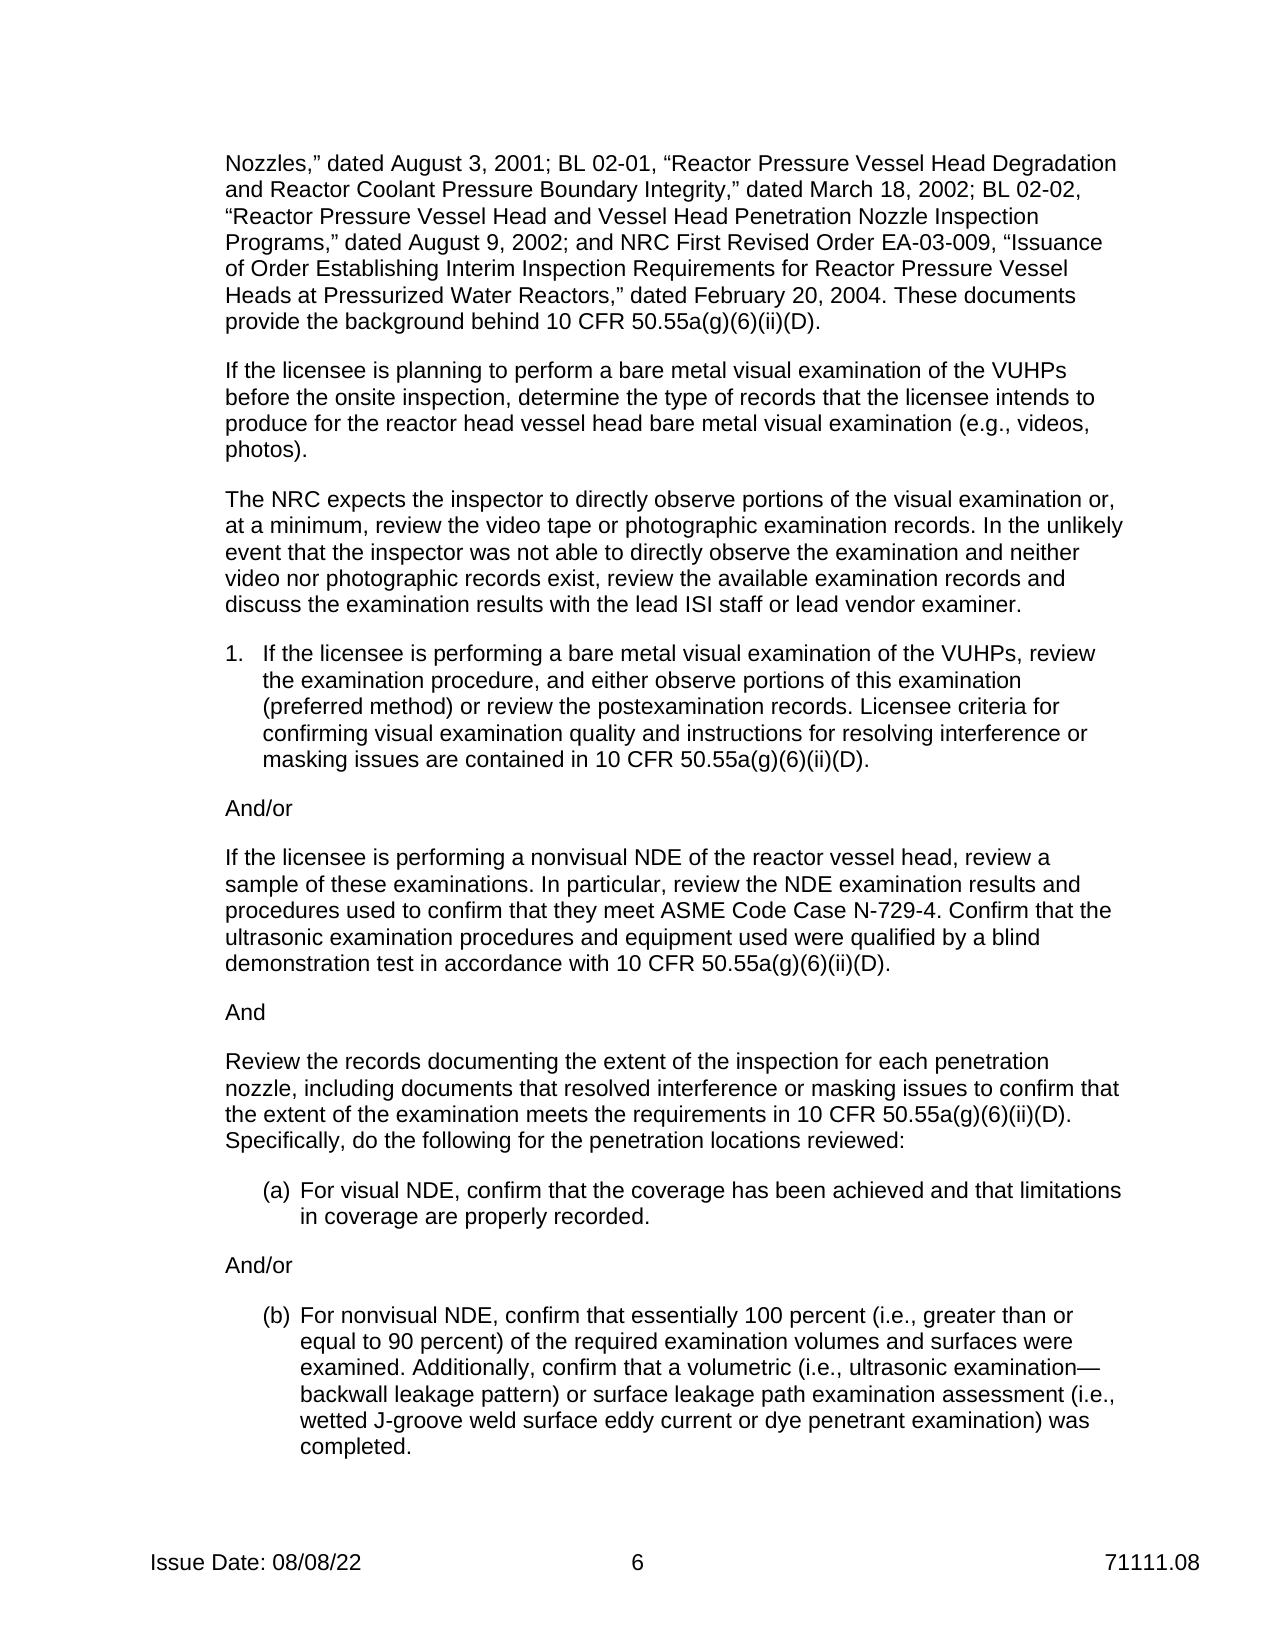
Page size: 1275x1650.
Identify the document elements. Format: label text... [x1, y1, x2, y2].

list For nonvisual NDE, confirm that essentially 100 percent (i.e., greater than or equal to 90 percent) of the required examination volumes and surfaces were examined. Additionally, confirm that a volumetric (i.e., ultrasonic examination—backwall leakage pattern) or surface leakage path examination assessment (i.e., wetted J-groove weld surface eddy current or dye penetrant examination) was completed. [262, 1302, 1125, 1460]
list For visual NDE, confirm that the coverage has been achieved and that limitations in coverage are properly recorded. [262, 1177, 1125, 1229]
text Review the records documenting the extent of the inspection for each penetration nozzle, including documents that resolved interference or masking issues to confirm that the extent of the examination meets the requirements in 10 CFR 50.55a(g)(6)(ii)(D). Specifically, do the following for the penetration locations reviewed: [225, 1048, 1125, 1154]
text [225, 150, 1125, 334]
text The NRC expects the inspector to directly observe portions of the visual examination or, at a minimum, review the video tape or photographic examination records. In the unlikely event that the inspector was not able to directly observe the examination and neither video nor photographic records exist, review the available examination records and discuss the examination results with the lead ISI staff or lead vendor examiner. [225, 486, 1125, 617]
text And/or [225, 1252, 1125, 1279]
text If the licensee is planning to perform a bare metal visual examination of the VUHPs before the onsite inspection, determine the type of records that the licensee intends to produce for the reactor head vessel head bare metal visual examination (e.g., videos, photos). [225, 357, 1125, 463]
text And [225, 999, 1125, 1025]
text And/or [225, 795, 1125, 821]
text If the licensee is performing a nonvisual NDE of the reactor vessel head, review a sample of these examinations. In particular, review the NDE examination results and procedures used to confirm that they meet ASME Code Case N-729-4. Confirm that the ultrasonic examination procedures and equipment used were qualified by a blind demonstration test in accordance with 10 CFR 50.55a(g)(6)(ii)(D). [225, 844, 1125, 976]
list If the licensee is performing a bare metal visual examination of the VUHPs, review the examination procedure, and either observe portions of this examination (preferred method) or review the postexamination records. Licensee criteria for confirming visual examination quality and instructions for resolving interference or masking issues are contained in 10 CFR 50.55a(g)(6)(ii)(D). [225, 640, 1125, 772]
